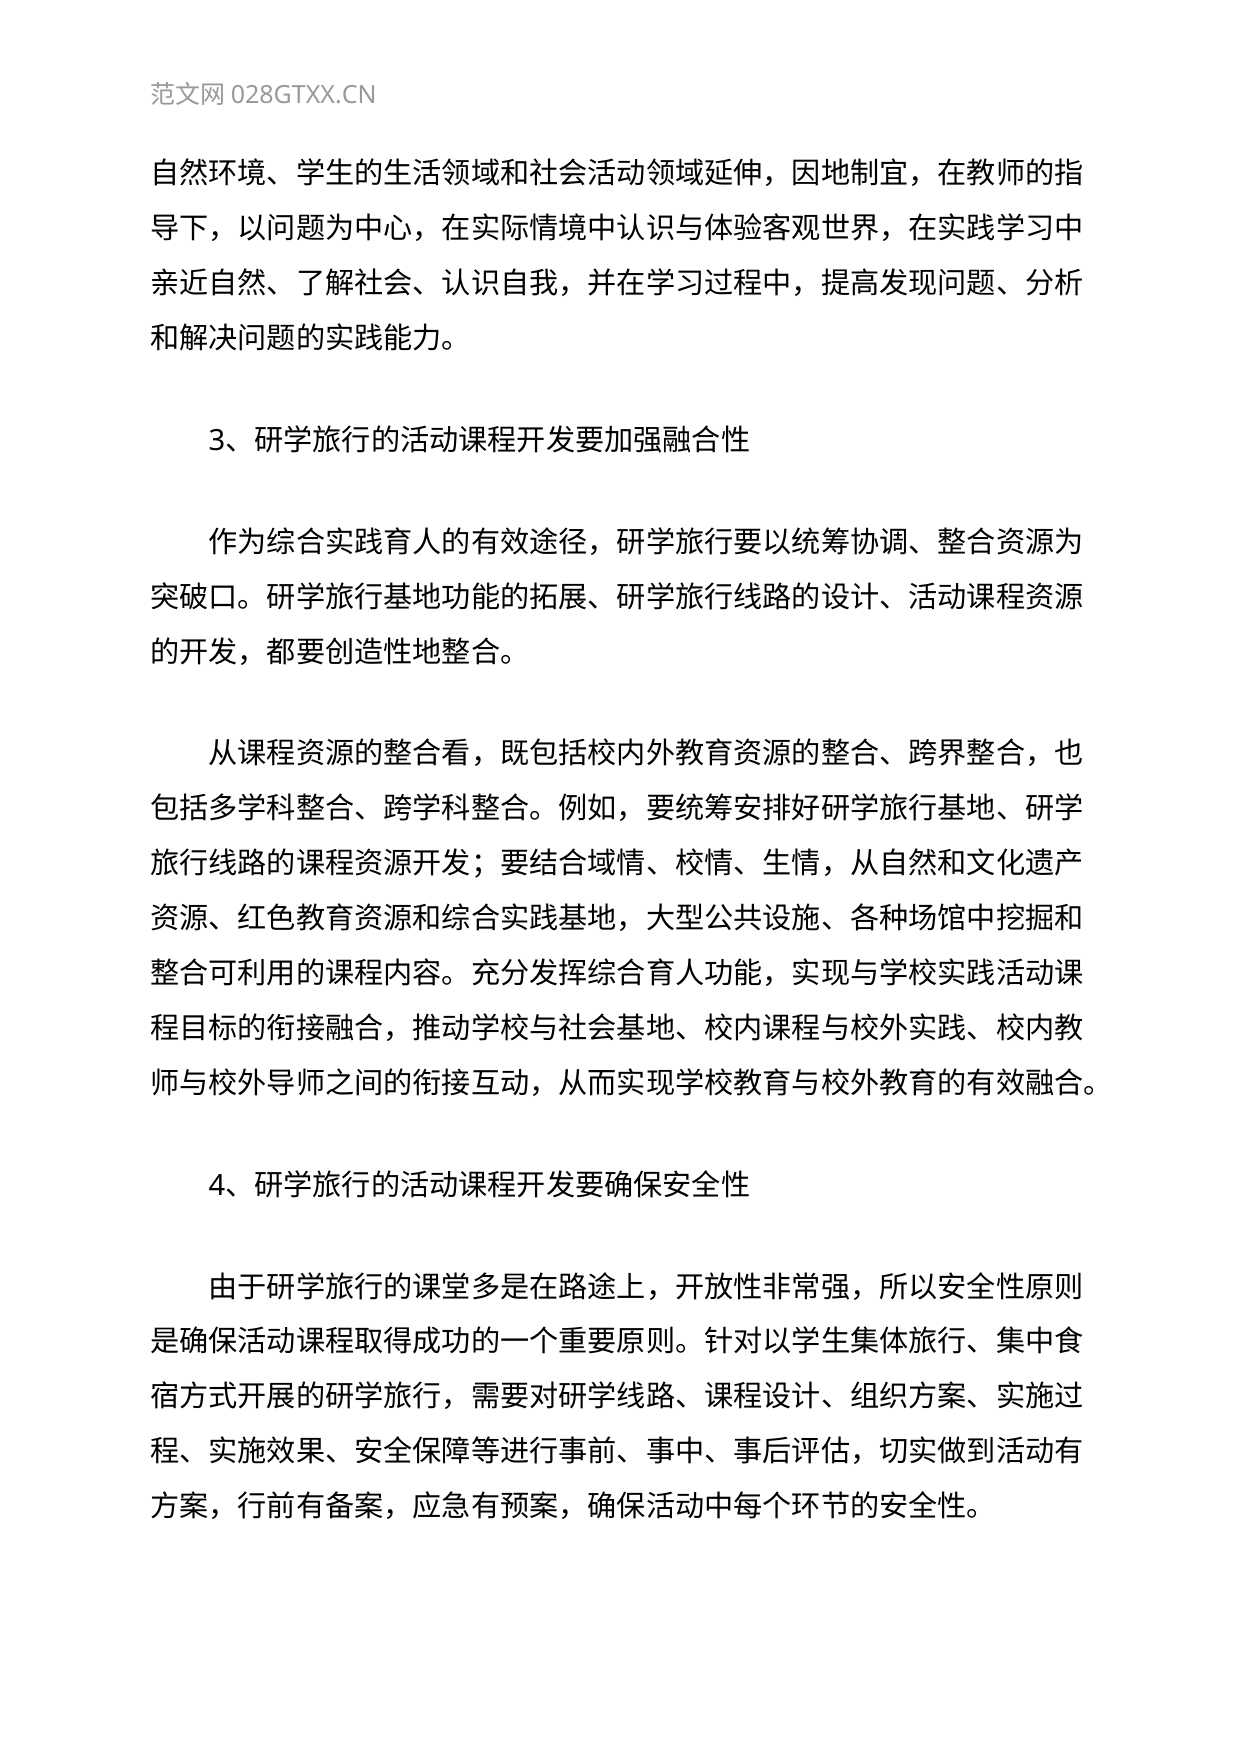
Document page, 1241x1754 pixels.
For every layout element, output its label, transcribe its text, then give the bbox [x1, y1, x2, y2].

text 3、研学旅行的活动课程开发要加强融合性 [150, 416, 1090, 459]
text 作为综合实践育人的有效途径，研学旅行要以统筹协调、整合资源为突破口。研学旅行基地功能的拓展、研学旅行线路的设计、活动课程资源的开发，都要创造性地整合。 [150, 518, 1090, 671]
text 从课程资源的整合看，既包括校内外教育资源的整合、跨界整合，也包括多学科整合、跨学科整合。例如，要统筹安排好研学旅行基地、研学旅行线路的课程资源开发；要结合域情、校情、生情，从自然和文化遗产资源、红色教育资源和综合实践基地，大型公共设施、各种场馆中挖掘和整合可利用的课程内容。充分发挥综合育人功能，实现与学校实践活动课程目标的衔接融合，推动学校与社会基地、校内课程与校外实践、校内教师与校外导师之间的衔接互动，从而实现学校教育与校外教育的有效融合。 [150, 730, 1090, 1102]
text 4、研学旅行的活动课程开发要确保安全性 [150, 1161, 1090, 1203]
text 由于研学旅行的课堂多是在路途上，开放性非常强，所以安全性原则是确保活动课程取得成功的一个重要原则。针对以学生集体旅行、集中食宿方式开展的研学旅行，需要对研学线路、课程设计、组织方案、实施过程、实施效果、安全保障等进行事前、事中、事后评估，切实做到活动有方案，行前有备案，应急有预案，确保活动中每个环节的安全性。 [150, 1263, 1090, 1525]
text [150, 150, 1090, 357]
